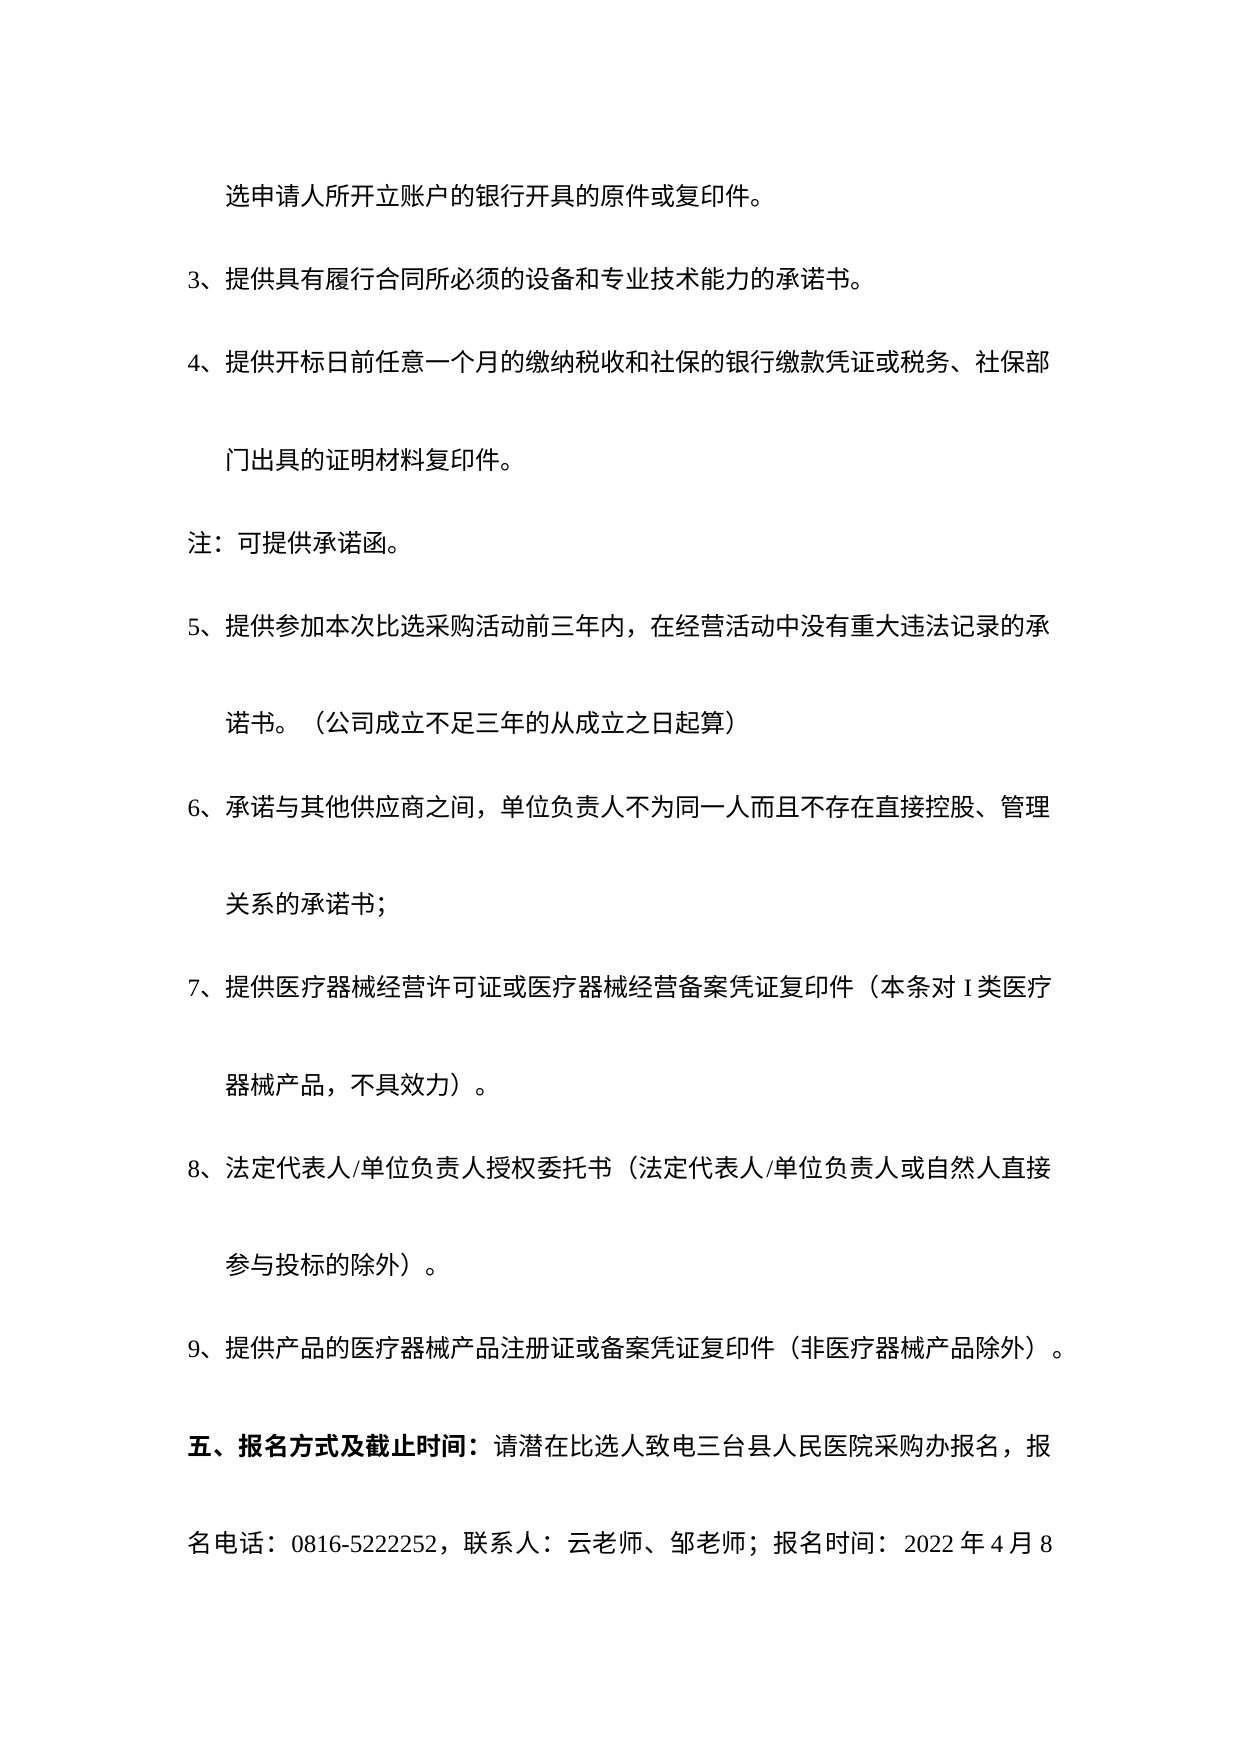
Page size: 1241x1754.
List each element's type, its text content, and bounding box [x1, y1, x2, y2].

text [188, 1314, 1053, 1574]
text 6、承诺与其他供应商之间，单位负责人不为同一人而且不存在直接控股、管理关系的承诺书； [187, 773, 1053, 935]
text 3、提供具有履行合同所必须的设备和专业技术能力的承诺书。 [187, 245, 1053, 310]
text 4、提供开标日前任意一个月的缴纳税收和社保的银行缴款凭证或税务、社保部门出具的证明材料复印件。 [187, 328, 1053, 491]
text 5、提供参加本次比选采购活动前三年内，在经营活动中没有重大违法记录的承诺书。（公司成立不足三年的从成立之日起算） [187, 592, 1053, 754]
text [187, 162, 1053, 227]
text 7、提供医疗器械经营许可证或医疗器械经营备案凭证复印件（本条对I类医疗器械产品，不具效力）。 [187, 953, 1053, 1116]
text 8、法定代表人/单位负责人授权委托书（法定代表人/单位负责人或自然人直接参与投标的除外）。 [187, 1134, 1053, 1296]
text 注：可提供承诺函。 [187, 509, 1053, 574]
